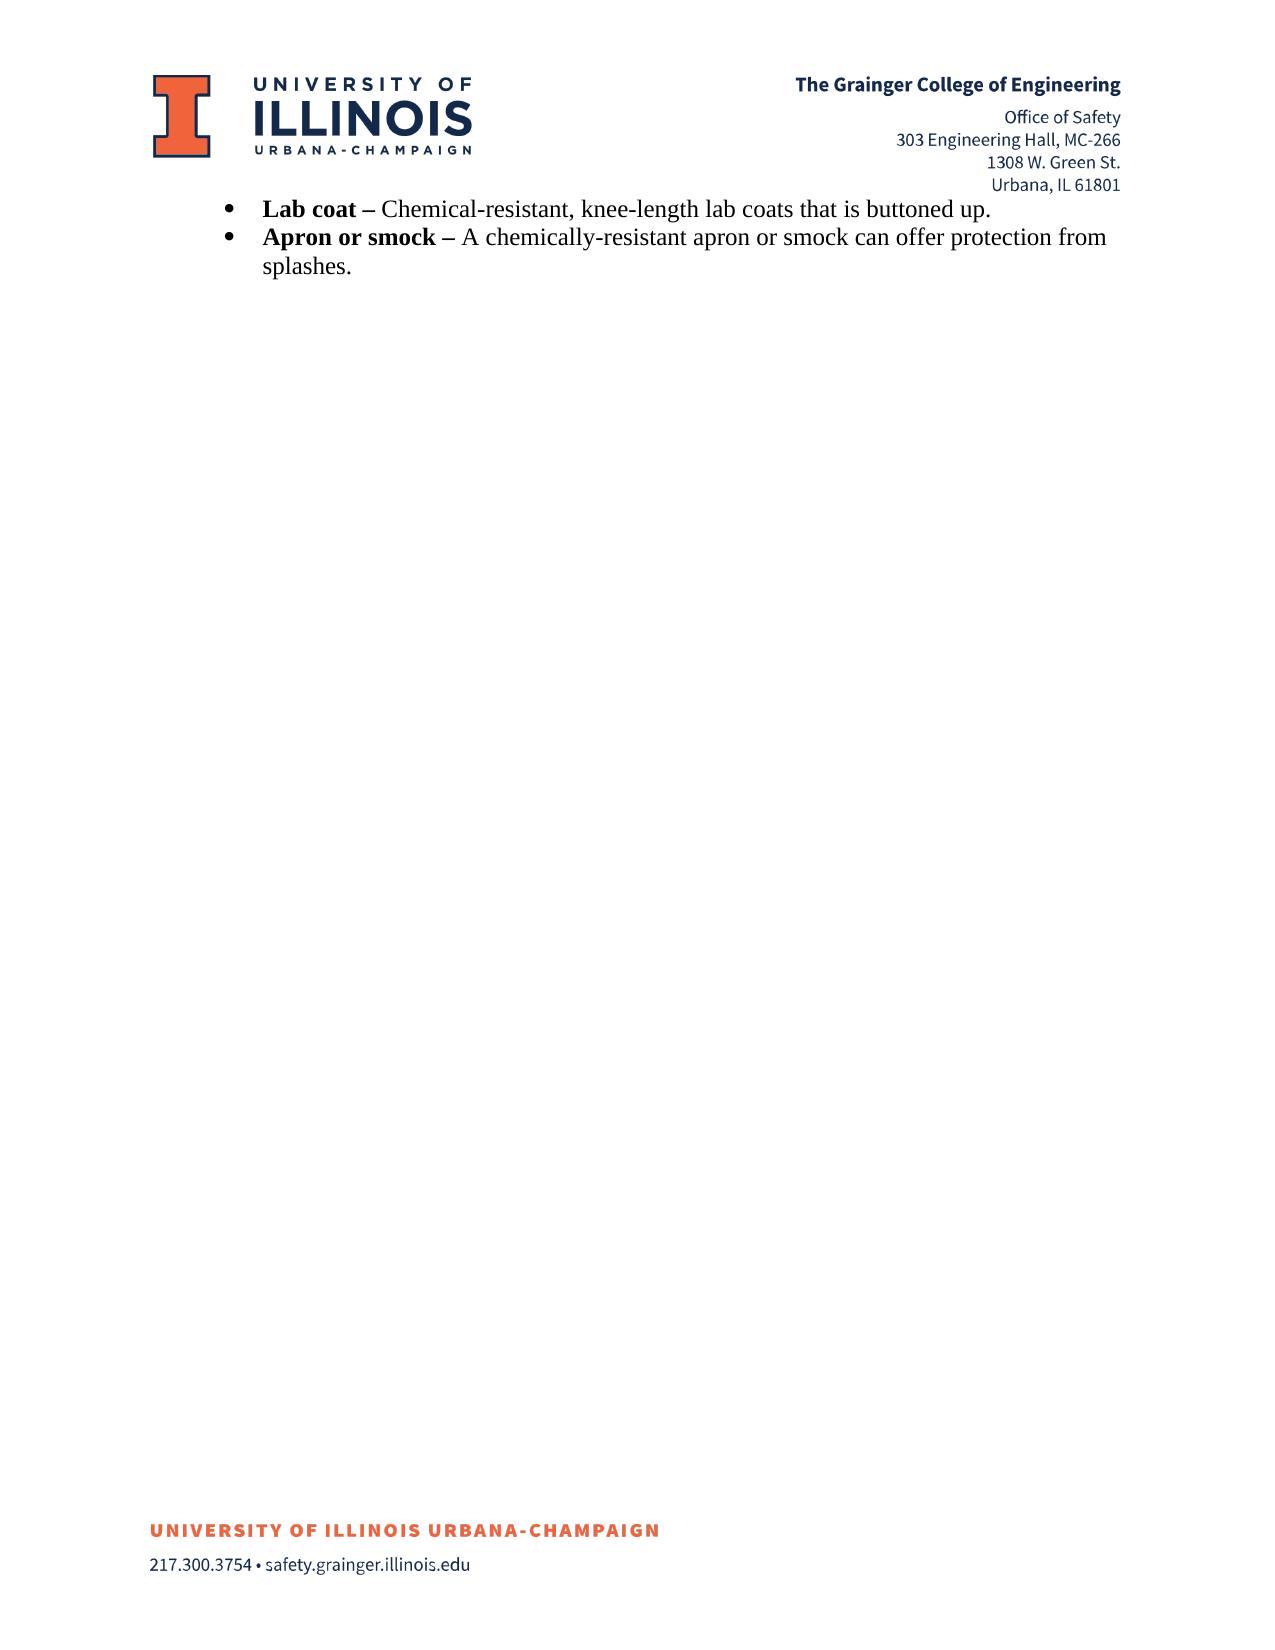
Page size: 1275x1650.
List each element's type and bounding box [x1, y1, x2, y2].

picture [150, 75, 1124, 194]
picture [150, 1492, 855, 1575]
